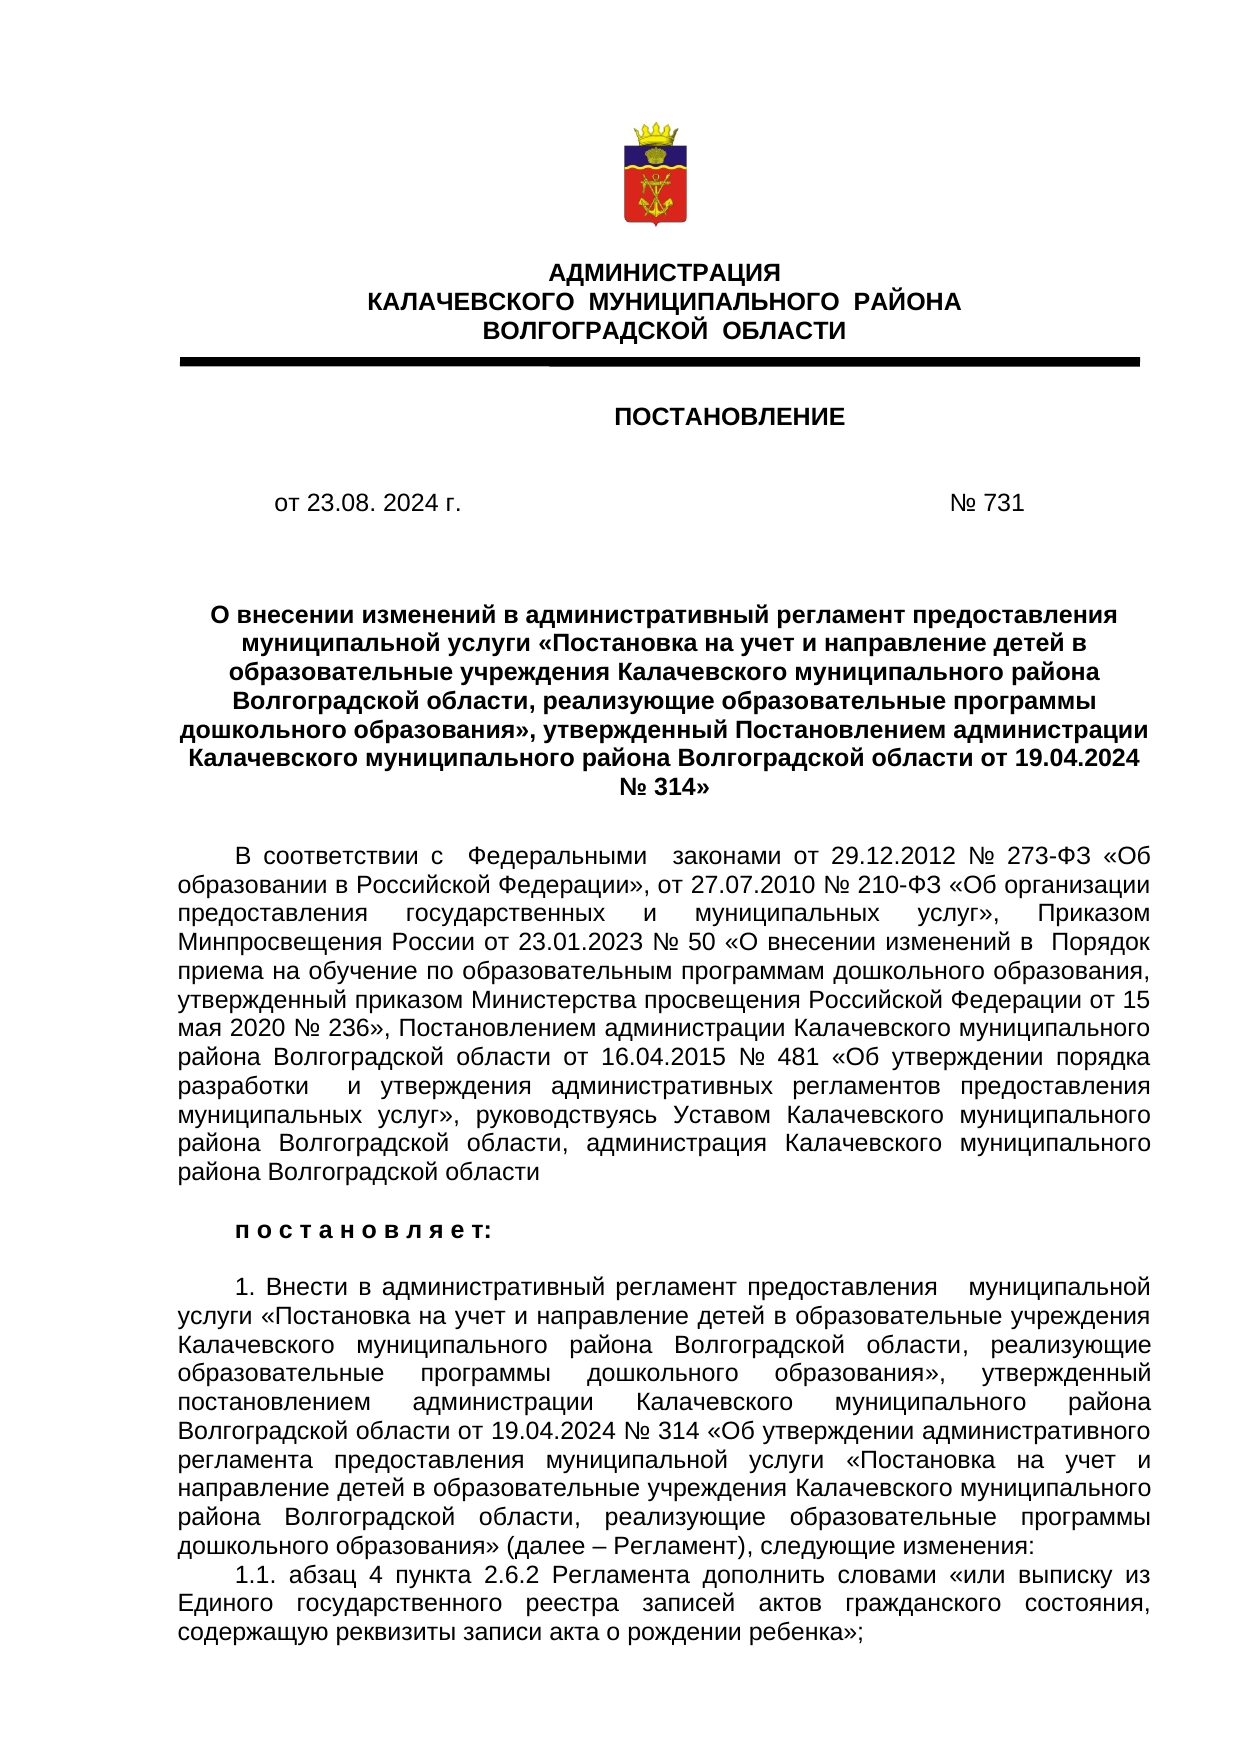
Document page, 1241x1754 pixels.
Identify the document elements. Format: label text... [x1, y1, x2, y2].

text п о с т а н о в л я е т: [177, 1214, 1152, 1243]
text В соответствии с Федеральными законами от 29.12.2012 № 273-ФЗ «Об образовании в Российской Федерации», от 27.07.2010 № 210-ФЗ «Об организации предоставления государственных и муниципальных услуг», Приказом Минпросвещения России от 23.01.2023 № 50 «О внесении изменений в Порядок приема на обучение по образовательным программам дошкольного образования, утвержденный приказом Министерства просвещения Российской Федерации от 15 мая 2020 № 236», Постановлением администрации Калачевского муниципального района Волгоградской области от 16.04.2015 № 481 «Об утверждении порядка разработки и утверждения административных регламентов предоставления муниципальных услуг», руководствуясь Уставом Калачевского муниципального района Волгоградской области, администрация Калачевского муниципального района Волгоградской области [177, 841, 1152, 1186]
text 1.1. абзац 4 пункта 2.6.2 Регламента дополнить словами «или выписку из Единого государственного реестра записей актов гражданского состояния, содержащую реквизиты записи акта о рождении ребенка»; [177, 1559, 1152, 1646]
text КАЛАЧЕВСКОГО МУНИЦИПАЛЬНОГО РАЙОНА [177, 287, 1152, 316]
text АДМИНИСТРАЦИЯ [177, 258, 1152, 287]
text О внесении изменений в административный регламент предоставления муниципальной услуги «Постановка на учет и направление детей в образовательные учреждения Калачевского муниципального района Волгоградской области, реализующие образовательные программы дошкольного образования», утвержденный Постановлением администрации Калачевского муниципального района Волгоградской области от 19.04.2024 № 314» [177, 599, 1152, 801]
text ВОЛГОГРАДСКОЙ ОБЛАСТИ [177, 316, 1152, 344]
text 1. Внести в административный регламент предоставления муниципальной услуги «Постановка на учет и направление детей в образовательные учреждения Калачевского муниципального района Волгоградской области, реализующие образовательные программы дошкольного образования», утвержденный постановлением администрации Калачевского муниципального района Волгоградской области от 19.04.2024 № 314 «Об утверждении административного регламента предоставления муниципальной услуги «Постановка на учет и направление детей в образовательные учреждения Калачевского муниципального района Волгоградской области, реализующие образовательные программы дошкольного образования» (далее – Регламент), следующие изменения: [177, 1272, 1152, 1559]
text от 23.08. 2024 г. № 731 [177, 488, 1152, 517]
picture [624, 122, 687, 227]
text ПОСТАНОВЛЕНИЕ [177, 402, 1152, 431]
